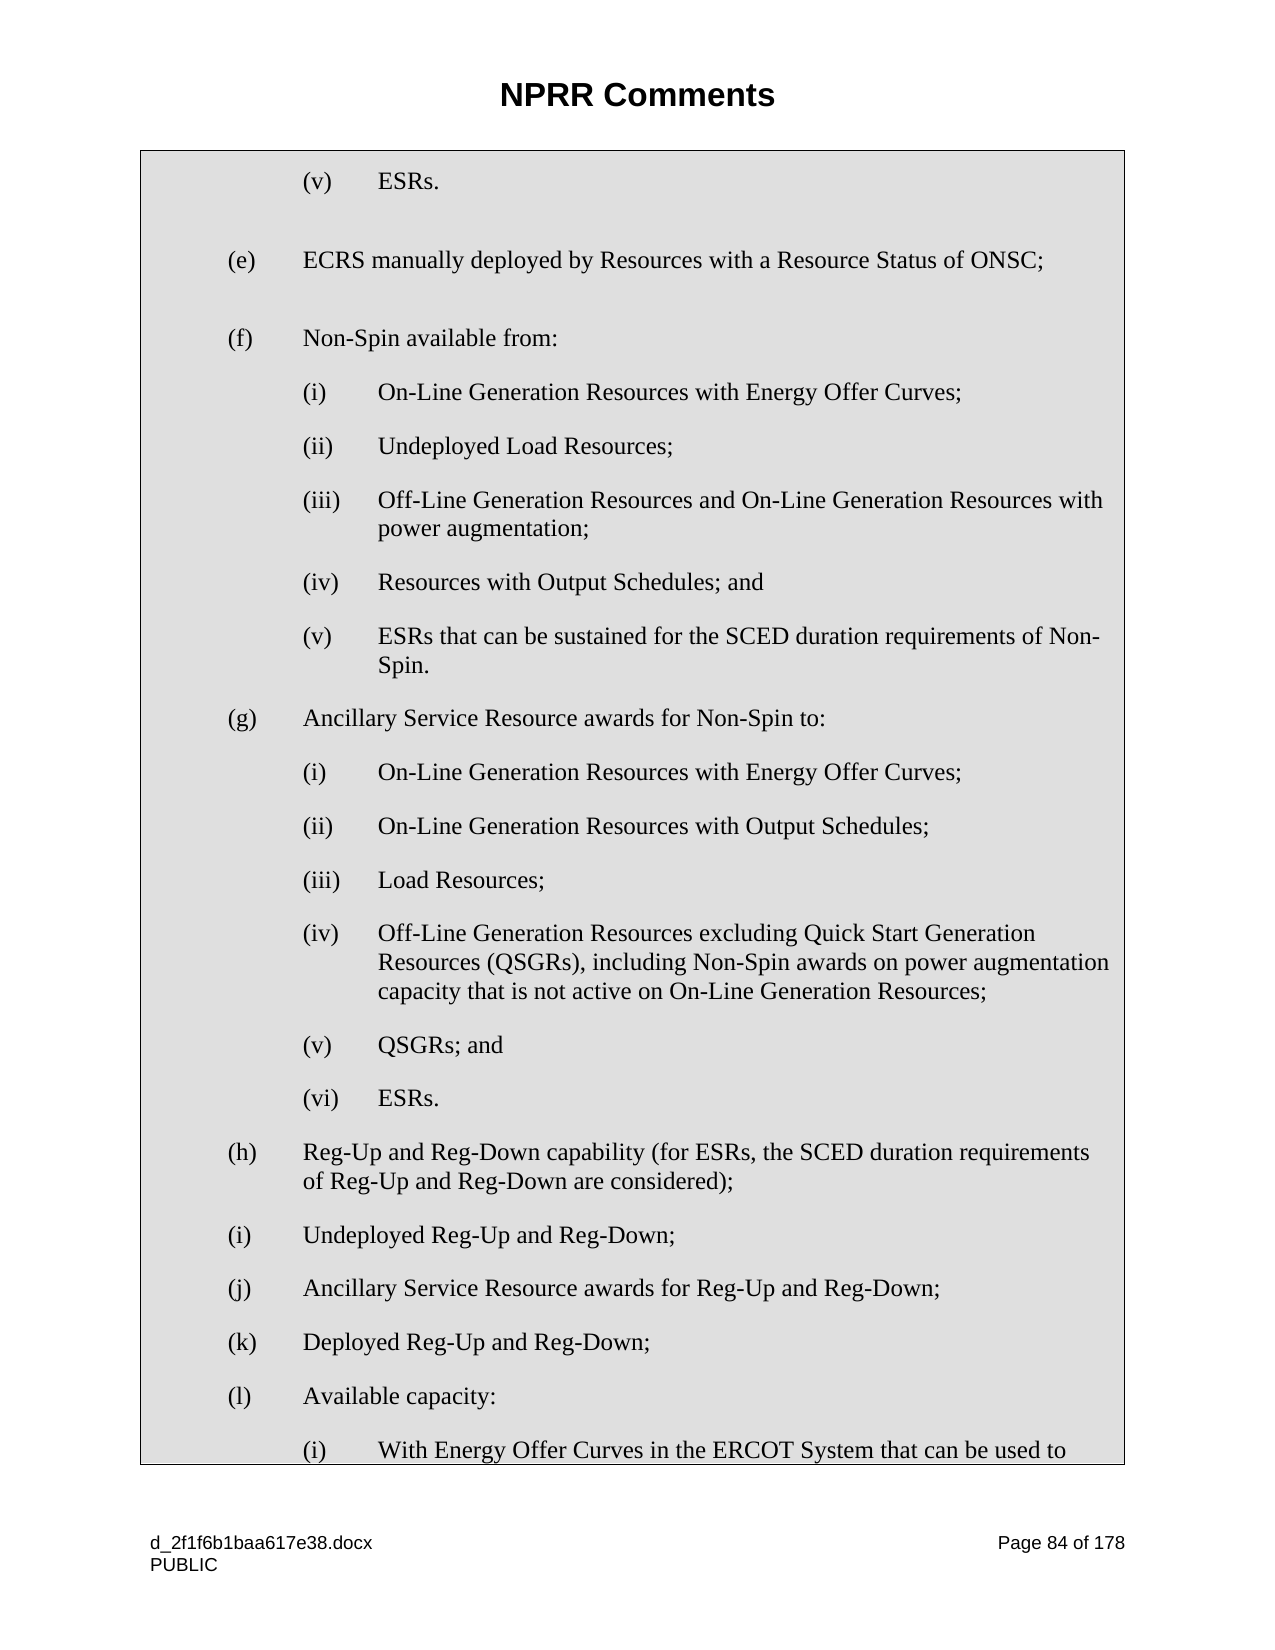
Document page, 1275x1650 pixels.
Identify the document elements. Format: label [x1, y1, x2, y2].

table_header [141, 151, 1124, 1463]
